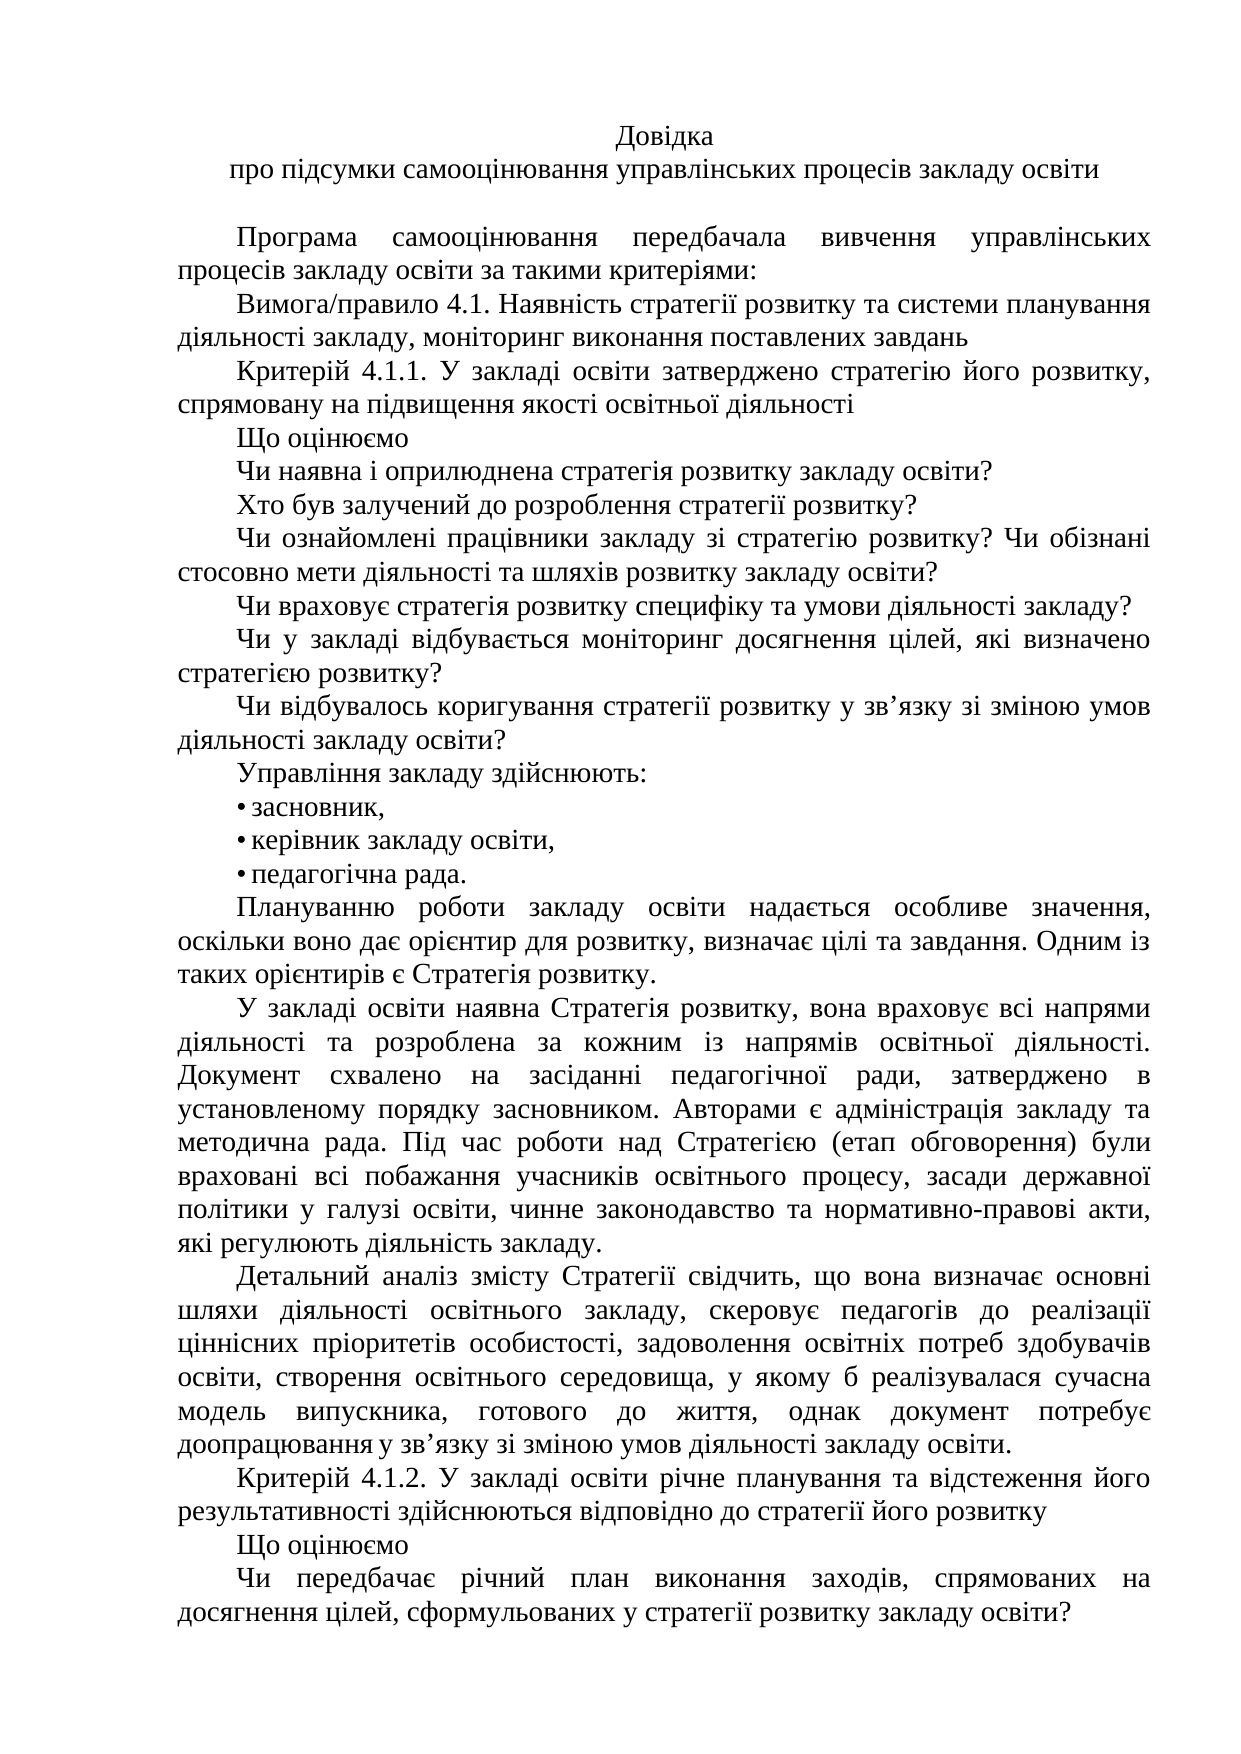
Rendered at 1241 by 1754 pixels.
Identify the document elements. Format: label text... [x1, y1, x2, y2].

text Чи відбувалось коригування стратегії розвитку у зв’язку зі зміною умов діяльності закладу освіти? [177, 688, 1152, 755]
text Управління закладу здійснюють: [177, 755, 1152, 789]
text Що оцінюємо [177, 420, 1152, 453]
text • керівник закладу освіти, [177, 822, 1152, 856]
text Чи у закладі відбувається моніторинг досягнення цілей, які визначено стратегією розвитку? [177, 621, 1152, 688]
text Програма самооцінювання передбачала вивчення управлінських процесів закладу освіти за такими критеріями: [177, 219, 1152, 286]
text Чи наявна і оприлюднена стратегія розвитку закладу освіти? [177, 453, 1152, 487]
text Чи передбачає річний план виконання заходів, спрямованих на досягнення цілей, сформульованих у стратегії розвитку закладу освіти? [177, 1560, 1152, 1627]
text Хто був залучений до розроблення стратегії розвитку? [177, 487, 1152, 521]
text Вимога/правило 4.1. Наявність стратегії розвитку та системи планування діяльності закладу, моніторинг виконання поставлених завдань [177, 286, 1152, 353]
text Критерій 4.1.1. У закладі освіти затверджено стратегію його розвитку, спрямовану на підвищення якості освітньої діяльності [177, 353, 1152, 420]
text • педагогічна рада. [177, 856, 1152, 889]
text У закладі освіти наявна Стратегія розвитку, вона враховує всі напрями діяльності та розроблена за кожним із напрямів освітньої діяльності. Документ схвалено на засіданні педагогічної ради, затверджено в установленому порядку засновником. Авторами є адміністрація закладу та методична рада. Під час роботи над Cтратегією (етап обговорення) були враховані всі побажання учасників освітнього процесу, засади державної політики у галузі освіти, чинне законодавство та нормативно-правові акти, які регулюють діяльність закладу. [177, 990, 1152, 1258]
text Детальний аналіз змісту Стратегії свідчить, що вона визначає основні шляхи діяльності освітнього закладу, скеровує педагогів до реалізації ціннісних пріоритетів особистості, задоволення освітніх потреб здобувачів освіти, створення освітнього середовища, у якому б реалізувалася сучасна модель випускника, готового до життя, однак документ потребує доопрацювання у зв’язку зі зміною умов діяльності закладу освіти. [177, 1258, 1152, 1460]
text Що оцінюємо [177, 1527, 1152, 1560]
text Довідка [177, 118, 1152, 152]
text Плануванню роботи закладу освіти надається особливе значення, оскільки воно дає орієнтир для розвитку, визначає цілі та завдання. Одним із таких орієнтирів є Стратегія розвитку. [177, 889, 1152, 990]
text • засновник, [177, 789, 1152, 822]
text Чи ознайомлені працівники закладу зі стратегію розвитку? Чи обізнані стосовно мети діяльності та шляхів розвитку закладу освіти? [177, 521, 1152, 588]
text Чи враховує стратегія розвитку специфіку та умови діяльності закладу? [177, 588, 1152, 621]
text Критерій 4.1.2. У закладі освіти річне планування та відстеження його результативності здійснюються відповідно до стратегії його розвитку [177, 1460, 1152, 1527]
text про підсумки самооцінювання управлінських процесів закладу освіти [177, 152, 1152, 185]
